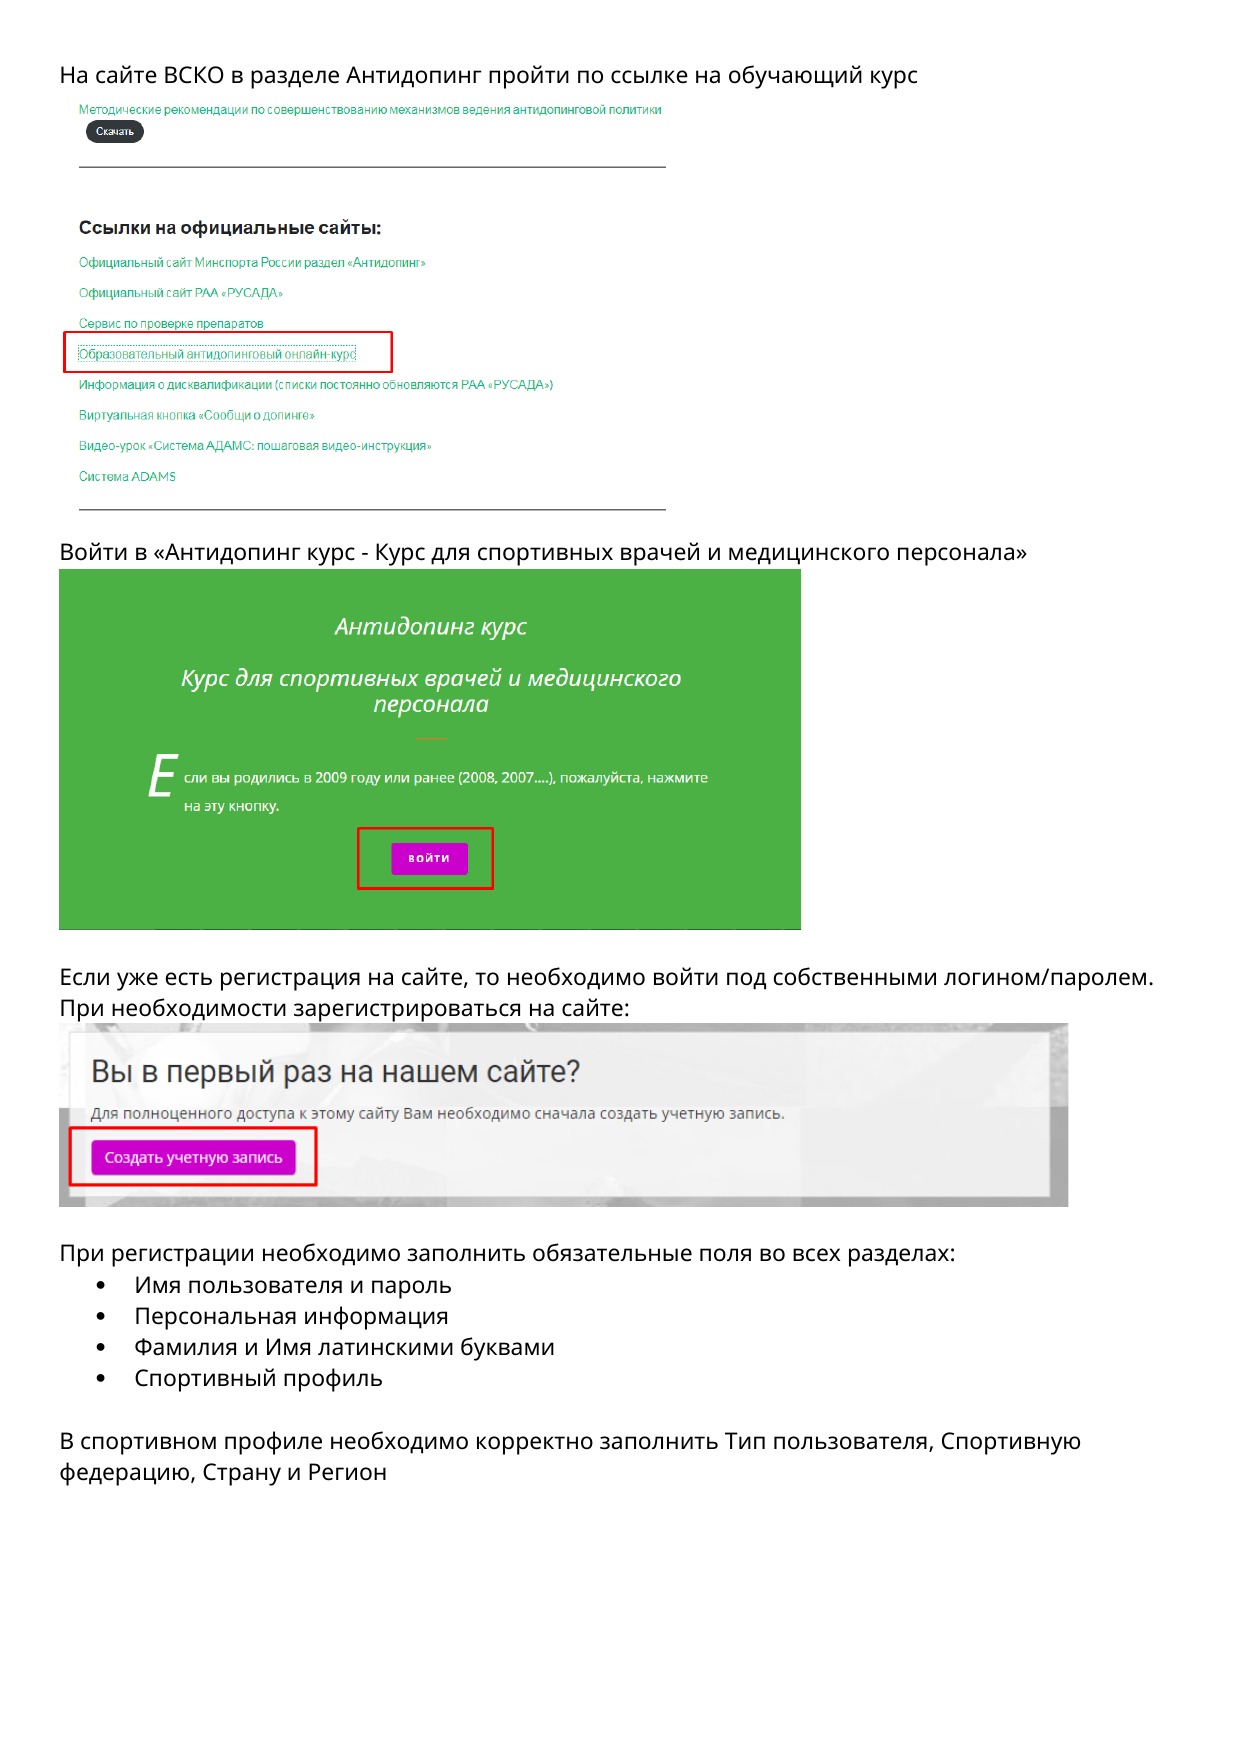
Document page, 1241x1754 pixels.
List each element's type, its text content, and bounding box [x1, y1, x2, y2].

text При необходимости зарегистрироваться на сайте: [59, 992, 1181, 1023]
picture [59, 566, 802, 930]
list Имя пользователя и пароль [97, 1269, 1181, 1300]
list Фамилия и Имя латинскими буквами [97, 1331, 1181, 1362]
picture [59, 90, 759, 536]
picture [59, 1023, 1069, 1207]
list Персональная информация [97, 1300, 1181, 1331]
text В спортивном профиле необходимо корректно заполнить Тип пользователя, Спортивную федерацию, Страну и Регион [59, 1425, 1181, 1487]
text Если уже есть регистрация на сайте, то необходимо войти под собственными логином/паролем. [59, 961, 1181, 992]
text На сайте ВСКО в разделе Антидопинг пройти по ссылке на обучающий курс [59, 59, 1181, 90]
list Спортивный профиль [97, 1362, 1181, 1394]
text При регистрации необходимо заполнить обязательные поля во всех разделах: [59, 1237, 1181, 1269]
text Войти в «Антидопинг курс - Курс для спортивных врачей и медицинского персонала» [59, 536, 1181, 567]
